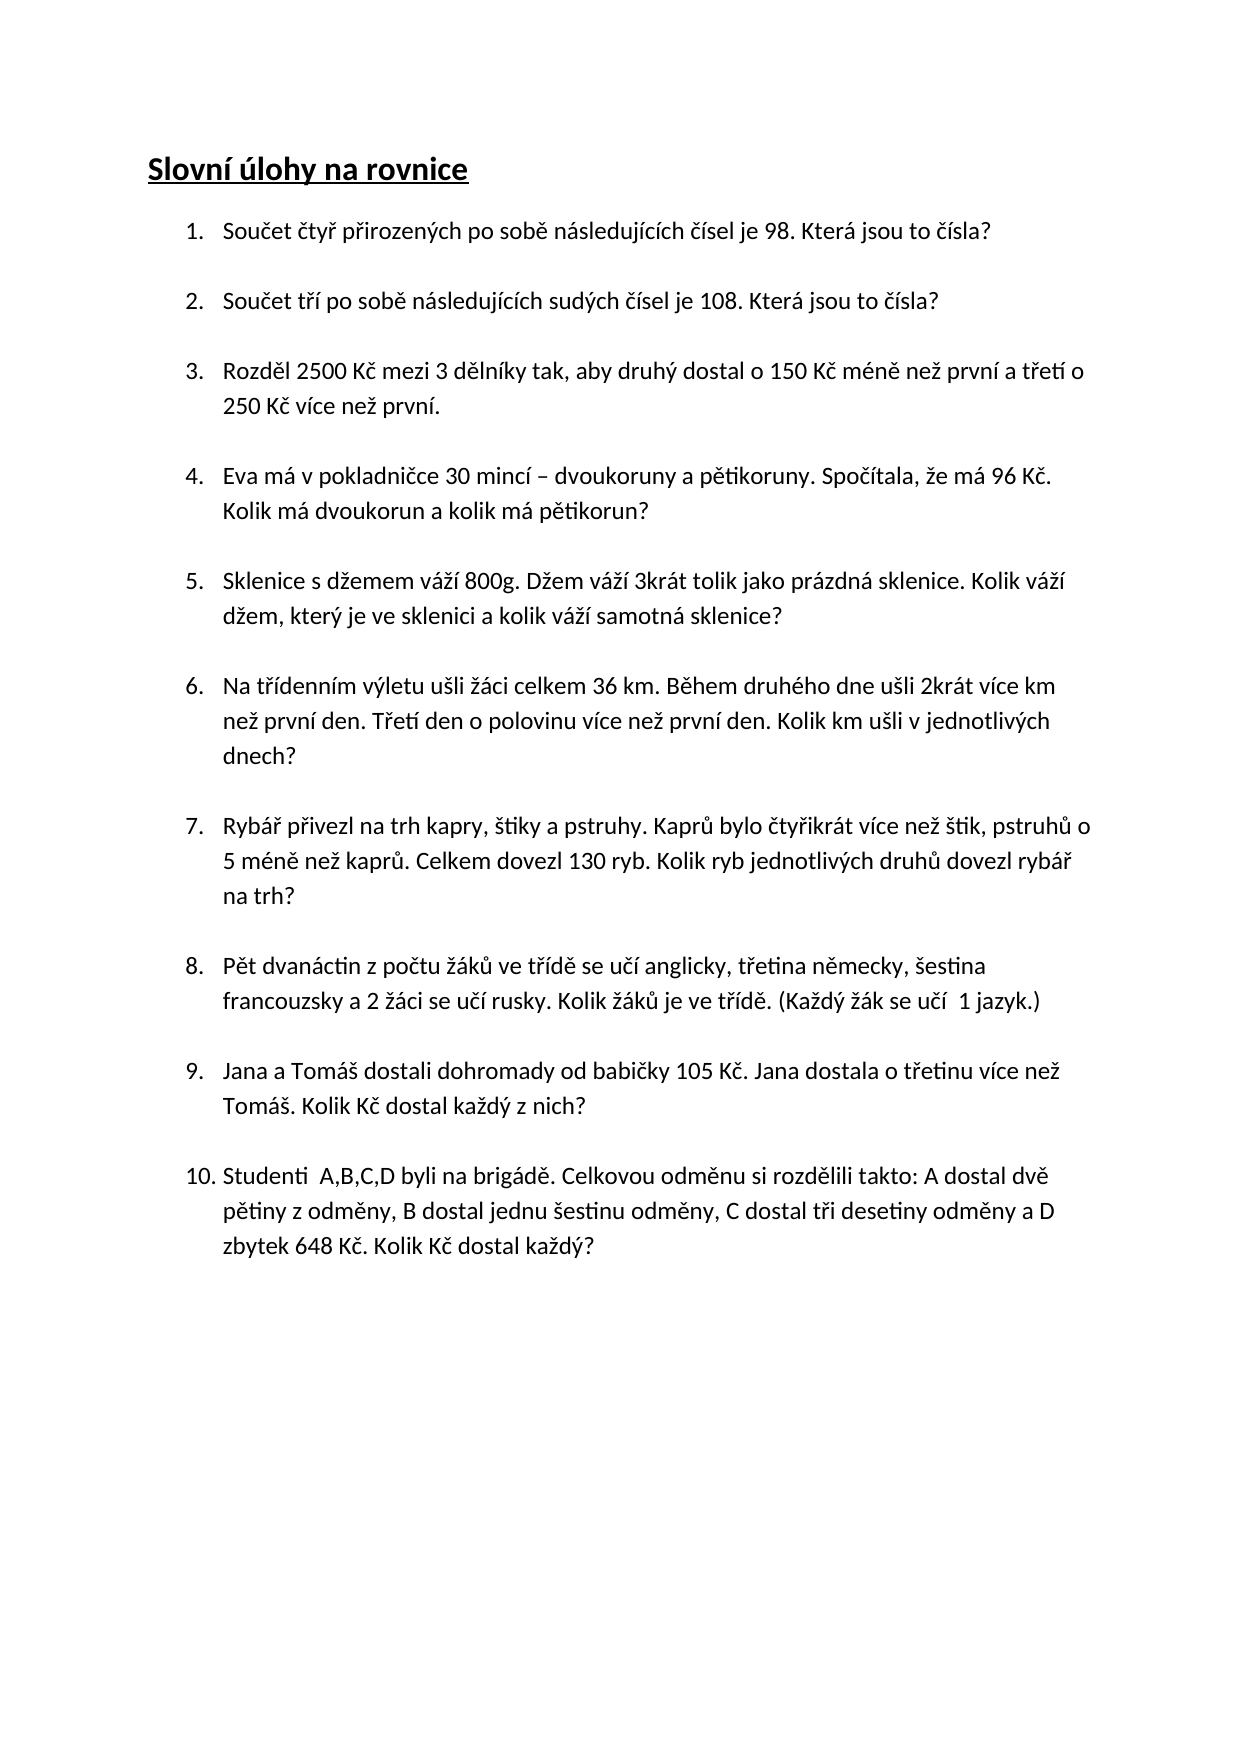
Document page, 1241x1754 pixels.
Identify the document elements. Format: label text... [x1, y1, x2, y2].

list Sklenice s džemem váží 800g. Džem váží 3krát tolik jako prázdná sklenice. Kolik váží džem, který je ve sklenici a kolik váží samotná sklenice? [185, 565, 1093, 631]
list Na třídenním výletu ušli žáci celkem 36 km. Během druhého dne ušli 2krát více km než první den. Třetí den o polovinu více než první den. Kolik km ušli v jednotlivých dnech? [185, 670, 1093, 771]
list Součet čtyř přirozených po sobě následujících čísel je 98. Která jsou to čísla? [185, 215, 1093, 246]
list Rozděl 2500 Kč mezi 3 dělníky tak, aby druhý dostal o 150 Kč méně než první a třetí o 250 Kč více než první. [185, 355, 1093, 421]
list Rybář přivezl na trh kapry, štiky a pstruhy. Kaprů bylo čtyřikrát více než štik, pstruhů o 5 méně než kaprů. Celkem dovezl 130 ryb. Kolik ryb jednotlivých druhů dovezl rybář na trh? [185, 810, 1093, 911]
list Pět dvanáctin z počtu žáků ve třídě se učí anglicky, třetina německy, šestina francouzsky a 2 žáci se učí rusky. Kolik žáků je ve třídě. (Každý žák se učí 1 jazyk.) [185, 950, 1093, 1016]
list Eva má v pokladničce 30 mincí – dvoukoruny a pětikoruny. Spočítala, že má 96 Kč. Kolik má dvoukorun a kolik má pětikorun? [185, 460, 1093, 526]
list Studenti A,B,C,D byli na brigádě. Celkovou odměnu si rozdělili takto: A dostal dvě pětiny z odměny, B dostal jednu šestinu odměny, C dostal tři desetiny odměny a D zbytek 648 Kč. Kolik Kč dostal každý? [185, 1160, 1093, 1261]
text Slovní úlohy na rovnice [148, 148, 1093, 188]
list Součet tří po sobě následujících sudých čísel je 108. Která jsou to čísla? [185, 285, 1093, 316]
list Jana a Tomáš dostali dohromady od babičky 105 Kč. Jana dostala o třetinu více než Tomáš. Kolik Kč dostal každý z nich? [185, 1055, 1093, 1121]
